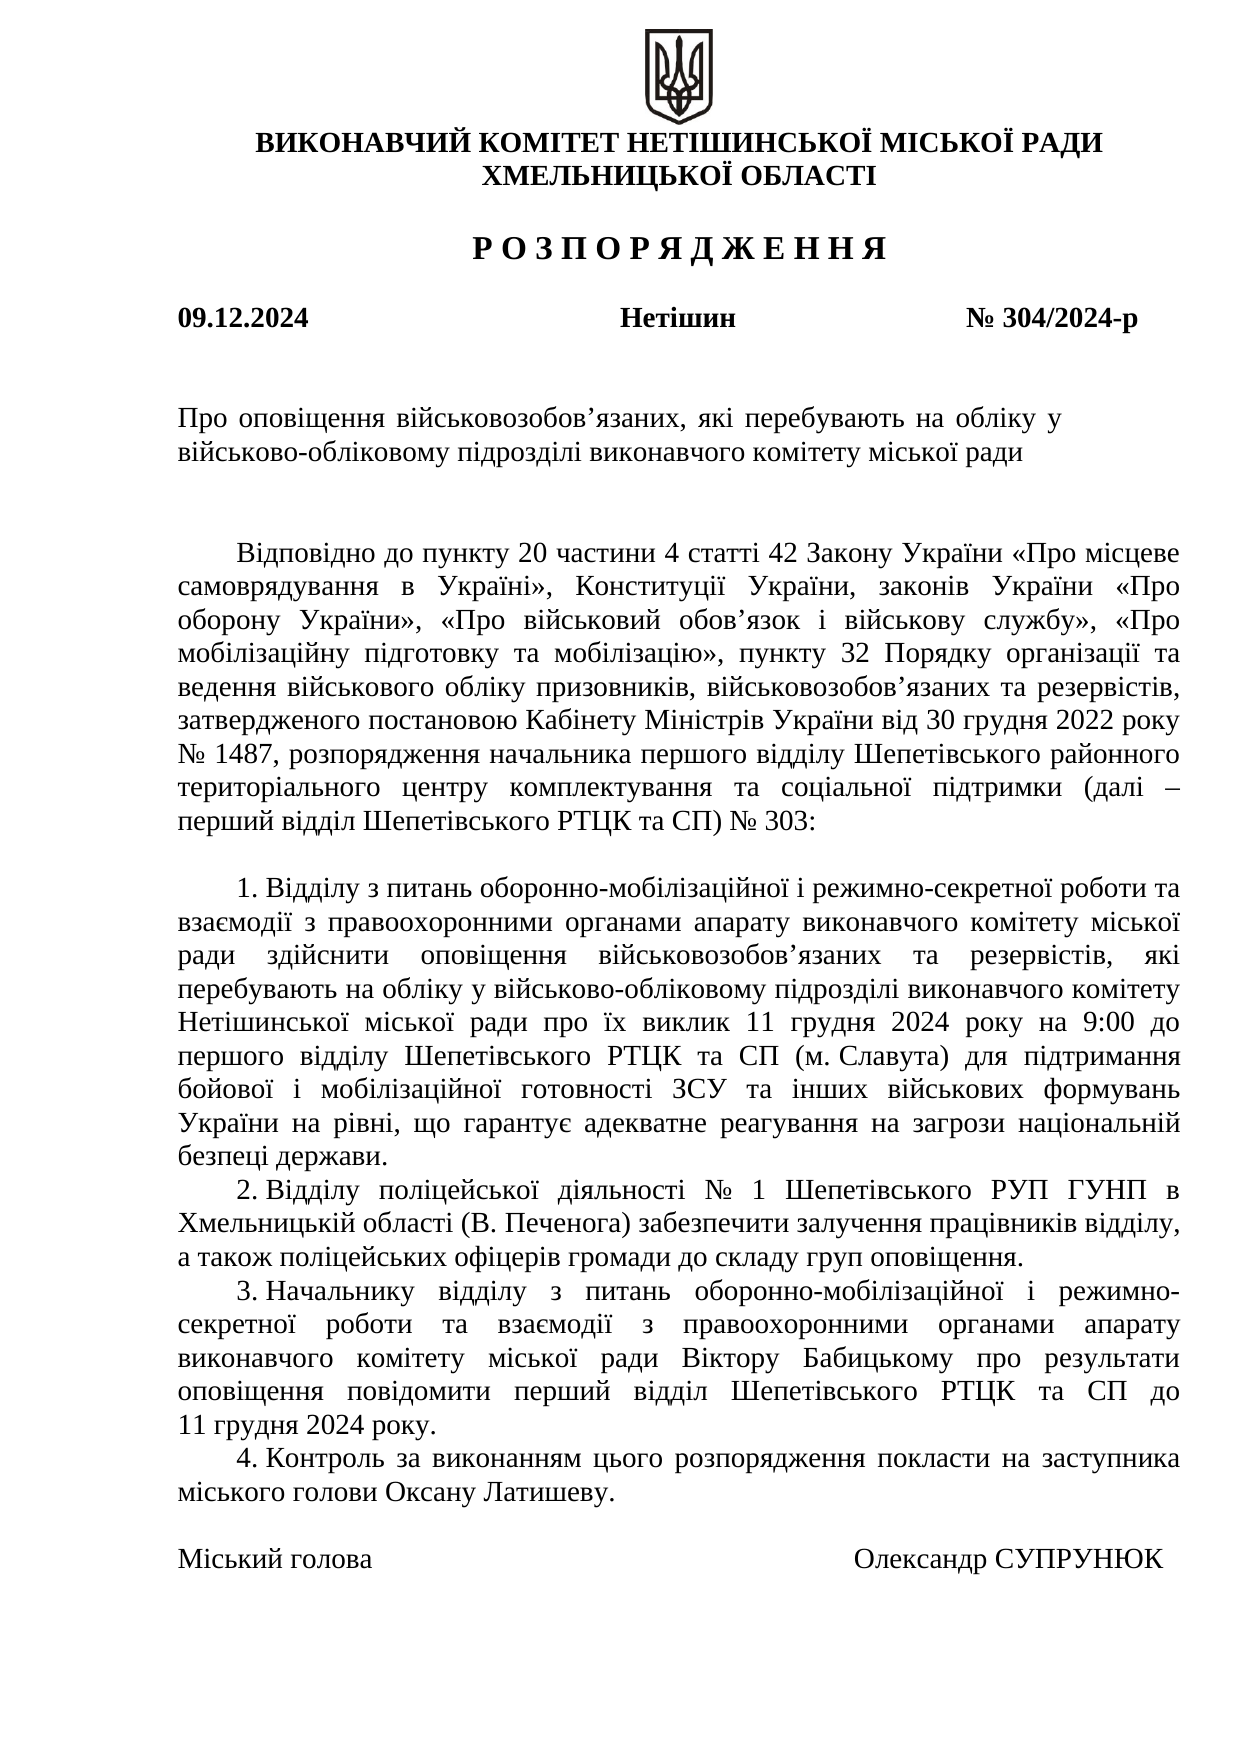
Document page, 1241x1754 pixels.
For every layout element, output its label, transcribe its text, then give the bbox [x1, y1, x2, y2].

text Міський голова Олександр СУПРУНЮК [177, 1541, 1181, 1574]
text 3. Начальнику відділу з питань оборонно-мобілізаційної і режимно-секретної роботи та взаємодії з правоохоронними органами апарату виконавчого комітету міської ради Віктору Бабицькому про результати оповіщення повідомити перший відділ Шепетівського РТЦК та СП до 11 грудня 2024 року. [177, 1273, 1181, 1440]
text 4. Контроль за виконанням цього розпорядження покласти на заступника міського голови Оксану Латишеву. [177, 1440, 1181, 1507]
text 2. Відділу поліцейської діяльності № 1 Шепетівського РУП ГУНП в Хмельницькій області (В. Печенога) забезпечити залучення працівників відділу, а також поліцейських офіцерів громади до складу груп оповіщення. [177, 1172, 1181, 1273]
text Відповідно до пункту 20 частини 4 статті 42 Закону України «Про місцеве самоврядування в Україні», Конституції України, законів України «Про оборону України», «Про військовий обов’язок і військову службу», «Про мобілізаційну підготовку та мобілізацію», пункту 32 Порядку організації та ведення військового обліку призовників, військовозобов’язаних та резервістів, затвердженого постановою Кабінету Міністрів України від 30 грудня 2022 року № 1487, розпорядження начальника першого відділу Шепетівського районного територіального центру комплектування та соціальної підтримки (далі – перший відділ Шепетівського РТЦК та СП) № 303: [177, 535, 1181, 837]
picture [645, 29, 713, 125]
text Про оповіщення військовозобов’язаних, які перебувають на обліку у військово-обліковому підрозділі виконавчого комітету міської ради [177, 401, 1063, 468]
text 09.12.2024 Нетішин № 304/2024-р [177, 300, 1181, 333]
text Р О З П О Р Я Д Ж Е Н Н Я [177, 228, 1181, 266]
text ВИКОНАВЧИЙ КОМІТЕТ НЕТІШИНСЬКОЇ МІСЬКОЇ РАДИ [177, 125, 1181, 158]
text 1. Відділу з питань оборонно-мобілізаційної і режимно-секретної роботи та взаємодії з правоохоронними органами апарату виконавчого комітету міської ради здійснити оповіщення військовозобов’язаних та резервістів, які перебувають на обліку у військово-обліковому підрозділі виконавчого комітету Нетішинської міської ради про їх виклик 11 грудня 2024 року на 9:00 до першого відділу Шепетівського РТЦК та СП (м. Славута) для підтримання бойової і мобілізаційної готовності ЗСУ та інших військових формувань України на рівні, що гарантує адекватне реагування на загрози національній безпеці держави. [177, 870, 1181, 1172]
text ХМЕЛЬНИЦЬКОЇ ОБЛАСТІ [177, 158, 1181, 192]
